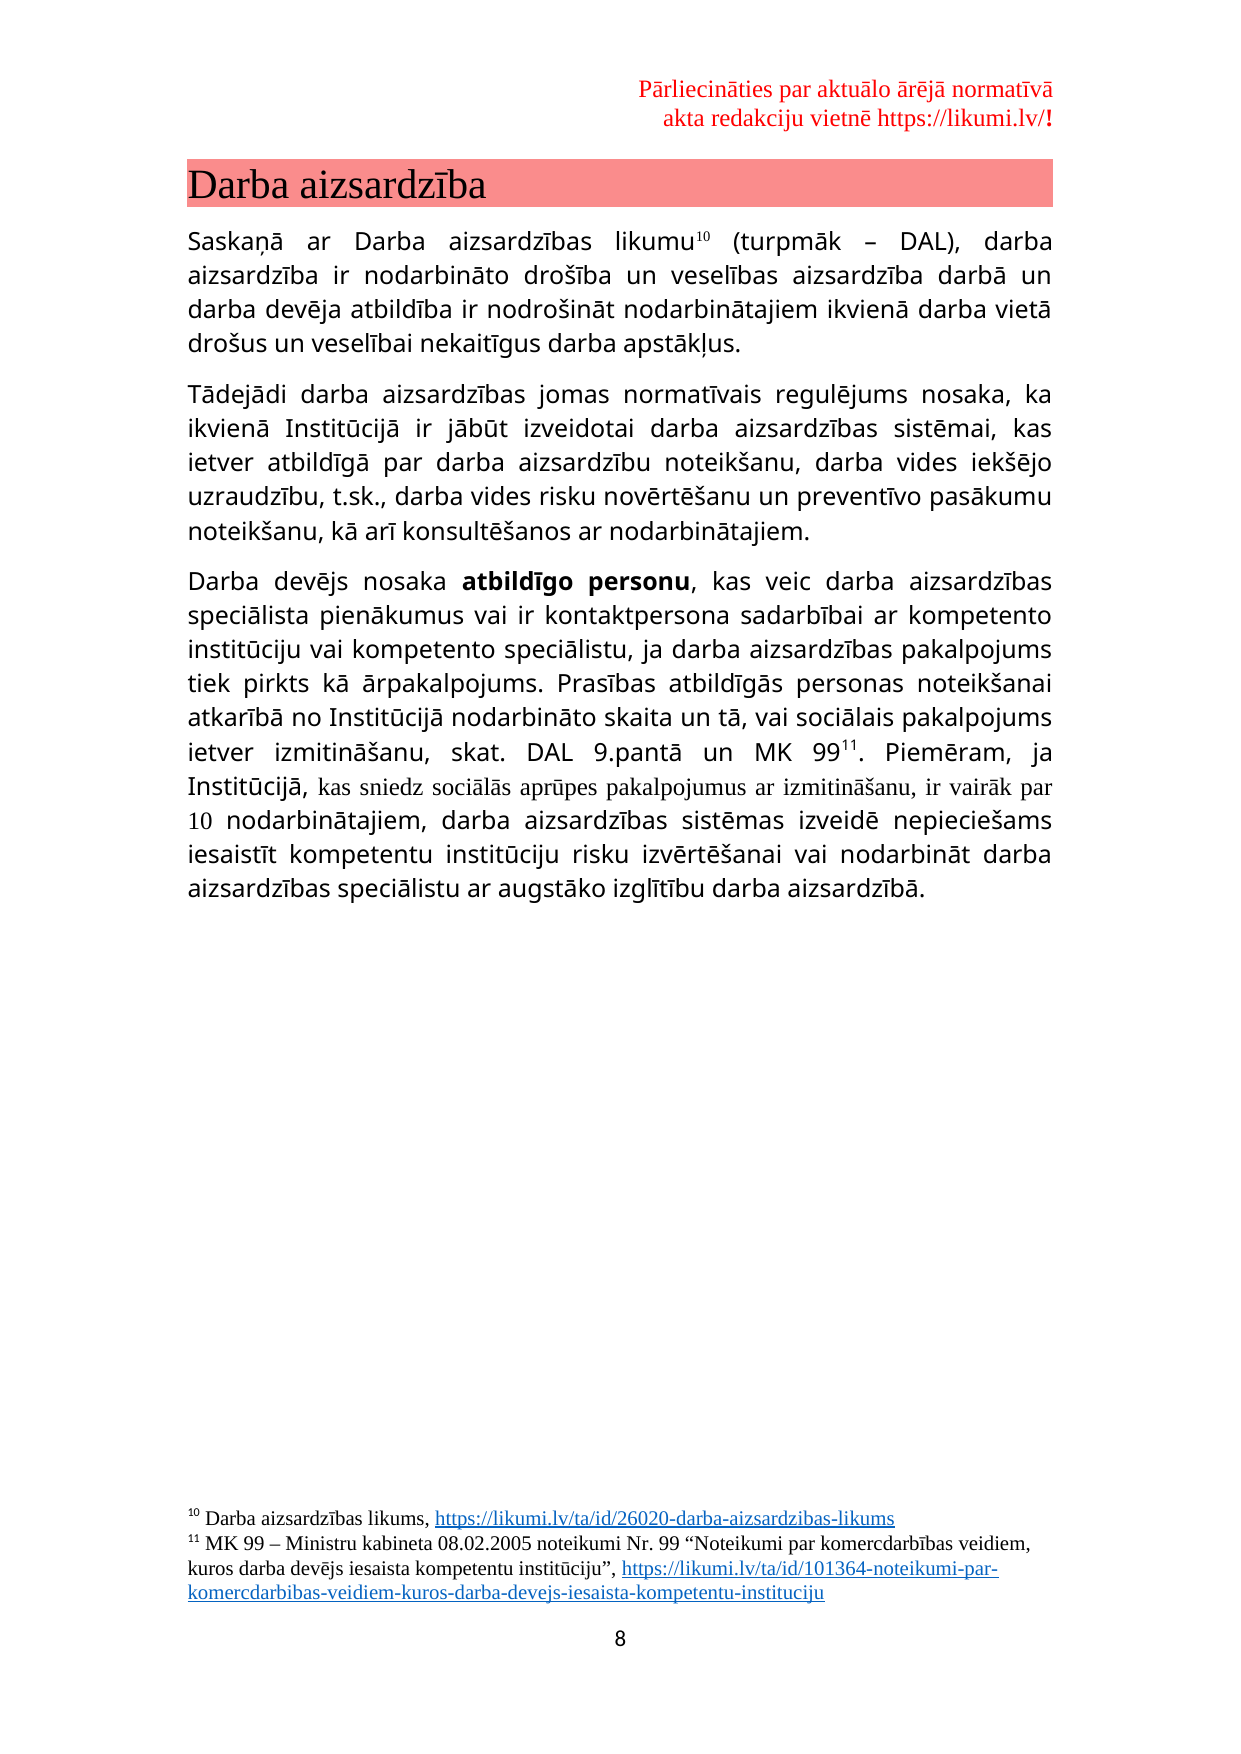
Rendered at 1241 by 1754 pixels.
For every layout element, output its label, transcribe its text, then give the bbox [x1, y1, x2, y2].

text Darba devējs nosaka atbildīgo personu, kas veic darba aizsardzības speciālista pienākumus vai ir kontaktpersona sadarbībai ar kompetento institūciju vai kompetento speciālistu, ja darba aizsardzības pakalpojums tiek pirkts kā ārpakalpojums. Prasības atbildīgās personas noteikšanai atkarībā no Institūcijā nodarbināto skaita un tā, vai sociālais pakalpojums ietver izmitināšanu, skat. DAL 9.pantā un MK 99. Piemēram, ja Institūcijā, kas sniedz sociālās aprūpes pakalpojumus ar izmitināšanu, ir vairāk par 10 nodarbinātajiem, darba aizsardzības sistēmas izveidē nepieciešams iesaistīt kompetentu institūciju risku izvērtēšanai vai nodarbināt darba aizsardzības speciālistu ar augstāko izglītību darba aizsardzībā. [187, 564, 1053, 904]
text Saskaņā ar Darba aizsardzības likumu (turpmāk – DAL), darba aizsardzība ir nodarbināto drošība un veselības aizsardzība darbā un darba devēja atbildība ir nodrošināt nodarbinātajiem ikvienā darba vietā drošus un veselībai nekaitīgus darba apstākļus. [187, 224, 1053, 360]
text Tādejādi darba aizsardzības jomas normatīvais regulējums nosaka, ka ikvienā Institūcijā ir jābūt izveidotai darba aizsardzības sistēmai, kas ietver atbildīgā par darba aizsardzību noteikšanu, darba vides iekšējo uzraudzību, t.sk., darba vides risku novērtēšanu un preventīvo pasākumu noteikšanu, kā arī konsultēšanos ar nodarbinātajiem. [187, 377, 1053, 547]
subtitle Darba aizsardzība [187, 159, 1053, 207]
